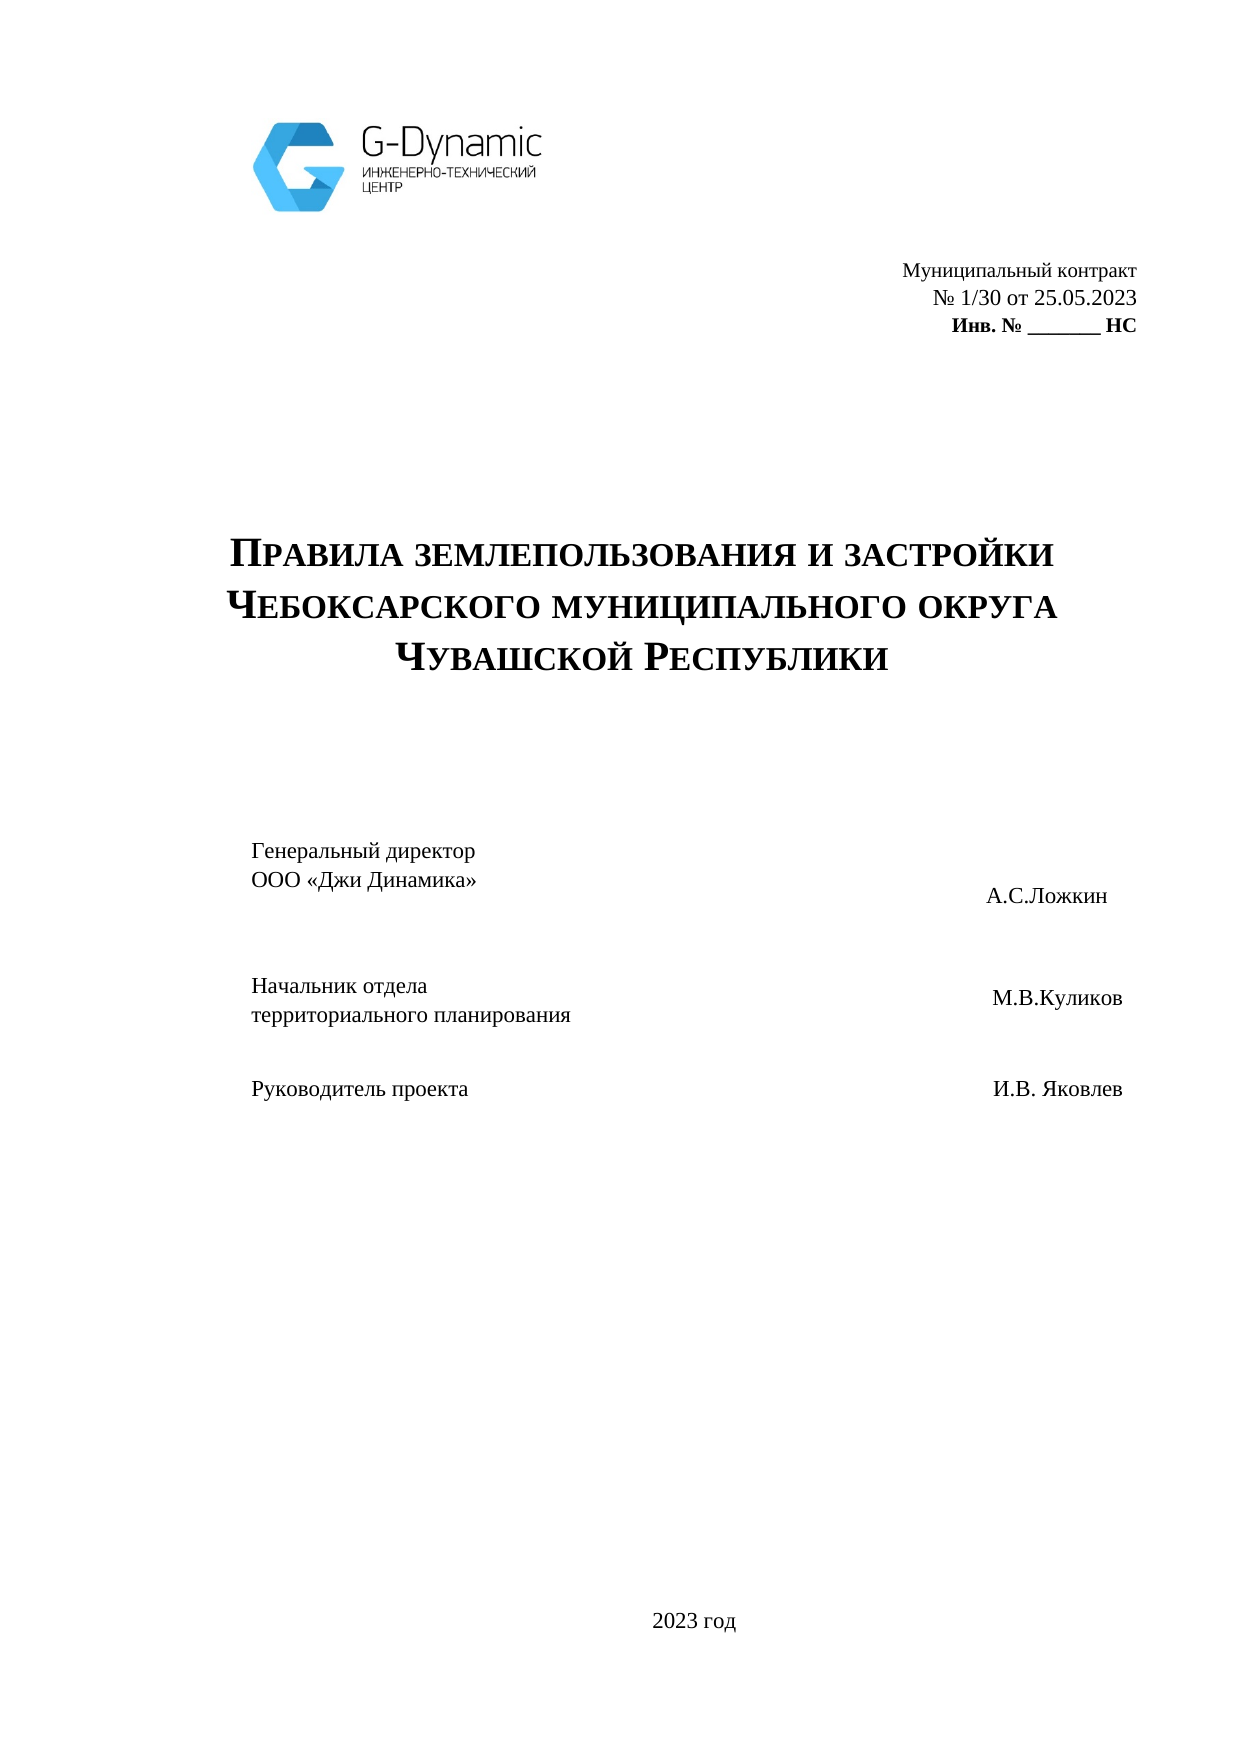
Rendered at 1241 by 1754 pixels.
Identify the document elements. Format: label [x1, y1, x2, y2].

picture [251, 118, 544, 215]
